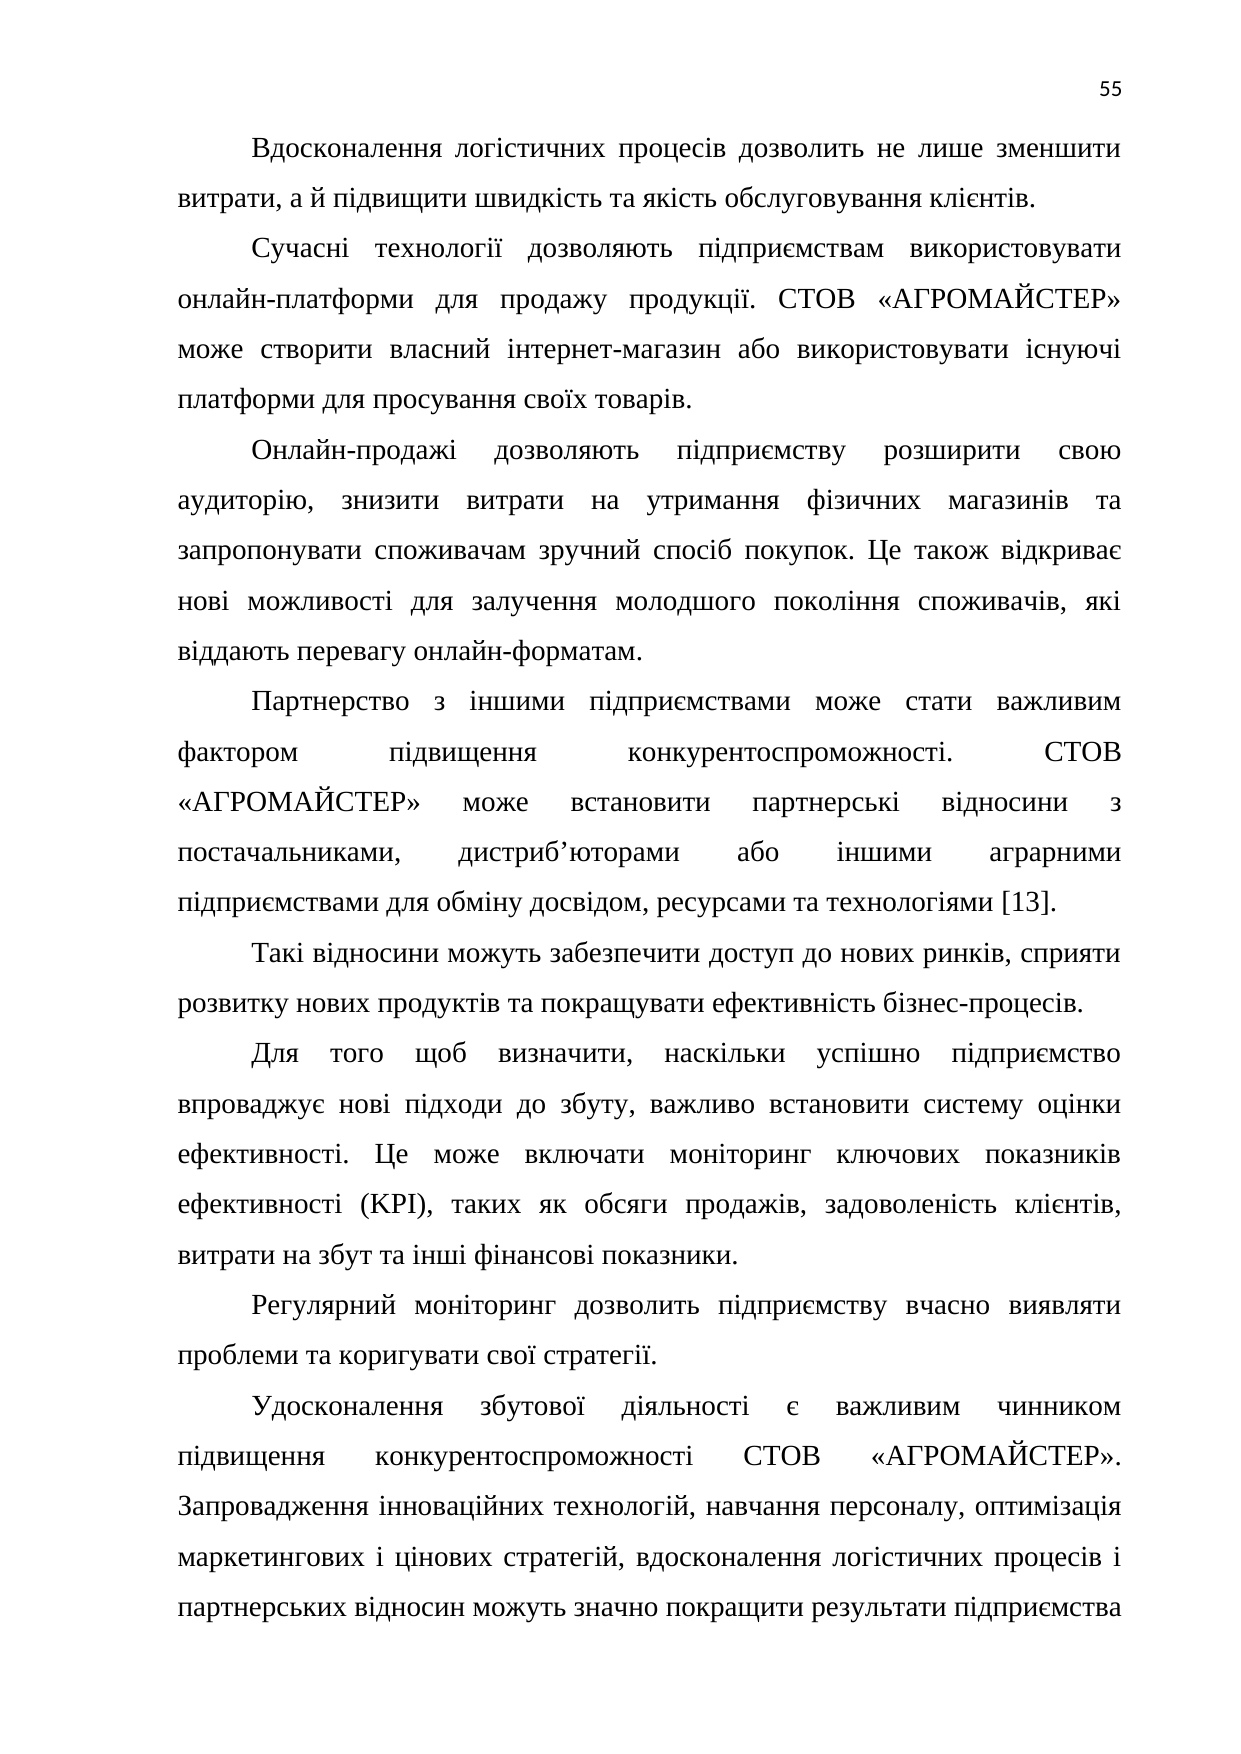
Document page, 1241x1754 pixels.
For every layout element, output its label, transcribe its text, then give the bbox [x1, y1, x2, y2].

text Онлайн-продажі дозволяють підприємству розширити свою аудиторію, знизити витрати на утримання фізичних магазинів та запропонувати споживачам зручний спосіб покупок. Це також відкриває нові можливості для залучення молодшого покоління споживачів, які віддають перевагу онлайн-форматам. [177, 432, 1122, 667]
text Такі відносини можуть забезпечити доступ до нових ринків, сприяти розвитку нових продуктів та покращувати ефективність бізнес-процесів. [177, 935, 1122, 1019]
text Вдосконалення логістичних процесів дозволить не лише зменшити витрати, а й підвищити швидкість та якість обслуговування клієнтів. [177, 130, 1122, 214]
text Для того щоб визначити, наскільки успішно підприємство впроваджує нові підходи до збуту, важливо встановити систему оцінки ефективності. Це може включати моніторинг ключових показників ефективності (KPI), таких як обсяги продажів, задоволеність клієнтів, витрати на збут та інші фінансові показники. [177, 1036, 1122, 1270]
text Партнерство з іншими підприємствами може стати важливим фактором підвищення конкурентоспроможності. СТОВ «АГРОМАЙСТЕР» може встановити партнерські відносини з постачальниками, дистриб’юторами або іншими аграрними підприємствами для обміну досвідом, ресурсами та технологіями [13]. [177, 683, 1122, 918]
text Сучасні технології дозволяють підприємствам використовувати онлайн-платформи для продажу продукції. СТОВ «АГРОМАЙСТЕР» може створити власний інтернет-магазин або використовувати існуючі платформи для просування своїх товарів. [177, 231, 1122, 415]
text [177, 1388, 1122, 1622]
text Регулярний моніторинг дозволить підприємству вчасно виявляти проблеми та коригувати свої стратегії. [177, 1287, 1122, 1371]
